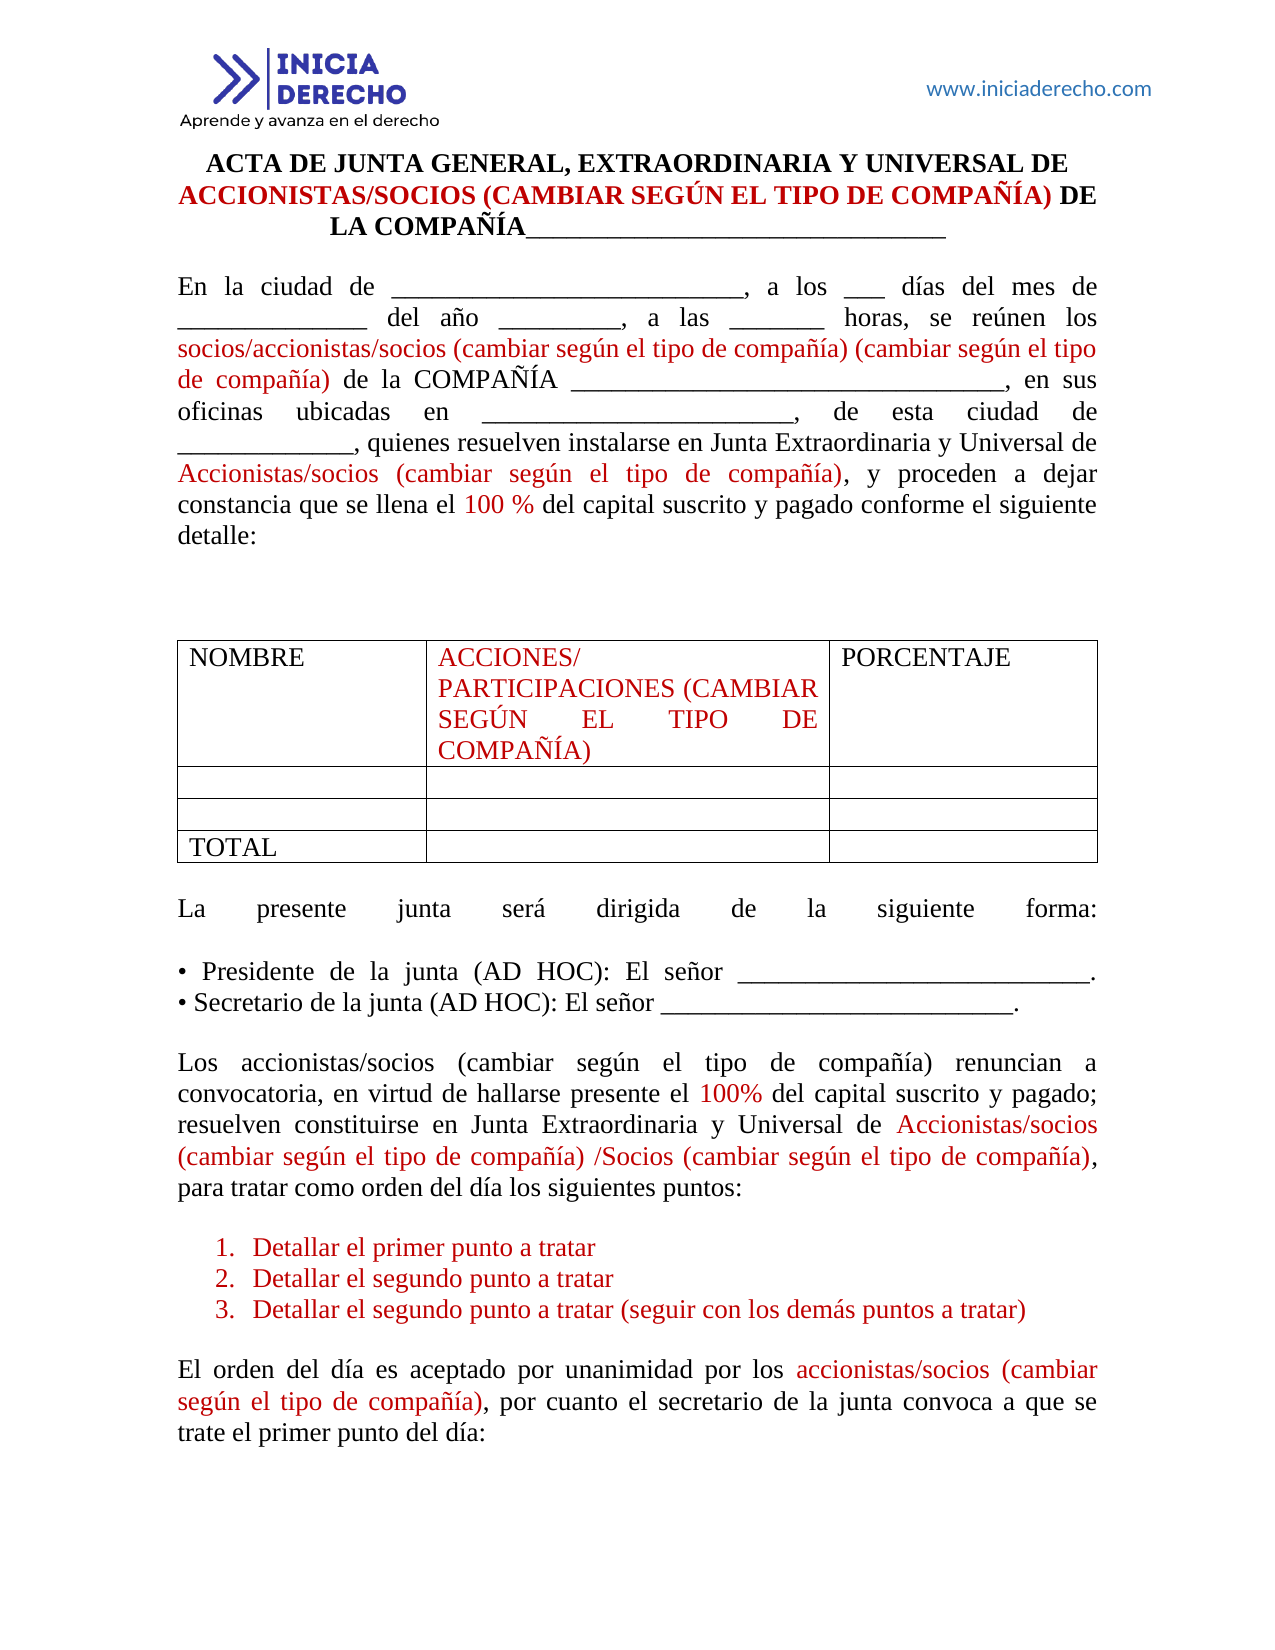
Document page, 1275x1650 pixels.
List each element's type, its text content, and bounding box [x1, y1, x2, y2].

text Los accionistas/socios (cambiar según el tipo de compañía) renuncian a convocatoria, en virtud de hallarse presente el 100% del capital suscrito y pagado; resuelven constituirse en Junta Extraordinaria y Universal de Accionistas/socios (cambiar según el tipo de compañía) /Socios (cambiar según el tipo de compañía), para tratar como orden del día los siguientes puntos: [177, 1046, 1098, 1202]
table_header PORCENTAJE [830, 641, 1097, 766]
table_header ACCIONES/PARTICIPACIONES (CAMBIAR SEGÚN EL TIPO DE COMPAÑÍA) [427, 641, 829, 766]
table_cell [830, 799, 1097, 830]
table_cell TOTAL [178, 831, 426, 862]
table_cell [830, 831, 1097, 862]
table_cell [427, 831, 829, 862]
text El orden del día es aceptado por unanimidad por los accionistas/socios (cambiar según el tipo de compañía), por cuanto el secretario de la junta convoca a que se trate el primer punto del día: [177, 1354, 1098, 1447]
table_cell [178, 767, 426, 798]
table_cell [427, 767, 829, 798]
table_cell [830, 767, 1097, 798]
text En la ciudad de __________________________, a los ___ días del mes de ______________ del año _________, a las _______ horas, se reúnen los socios/accionistas/socios (cambiar según el tipo de compañía) (cambiar según el tipo de compañía) de la COMPAÑÍA ________________________________, en sus oficinas ubicadas en _______________________, de esta ciudad de _____________, quienes resuelven instalarse en Junta Extraordinaria y Universal de Accionistas/socios (cambiar según el tipo de compañía), y proceden a dejar constancia que se llena el 100 % del capital suscrito y pagado conforme el siguiente detalle: [177, 270, 1098, 551]
table_header NOMBRE [178, 641, 426, 766]
picture [152, 0, 467, 246]
table_cell [178, 799, 426, 830]
list Detallar el primer punto a tratar [215, 1231, 1098, 1262]
text La presente junta será dirigida de la siguiente forma: • Presidente de la junta (AD HOC): El señor __________________________. • Secretario de la junta (AD HOC): El señor __________________________. [177, 892, 1098, 1017]
text ACTA DE JUNTA GENERAL, EXTRAORDINARIA Y UNIVERSAL DE ACCIONISTAS/SOCIOS (CAMBIAR SEGÚN EL TIPO DE COMPAÑÍA) DE LA COMPAÑÍA_______________________________ [177, 148, 1098, 241]
list Detallar el segundo punto a tratar (seguir con los demás puntos a tratar) [215, 1293, 1098, 1324]
list Detallar el segundo punto a tratar [215, 1262, 1098, 1293]
table_cell [427, 799, 829, 830]
